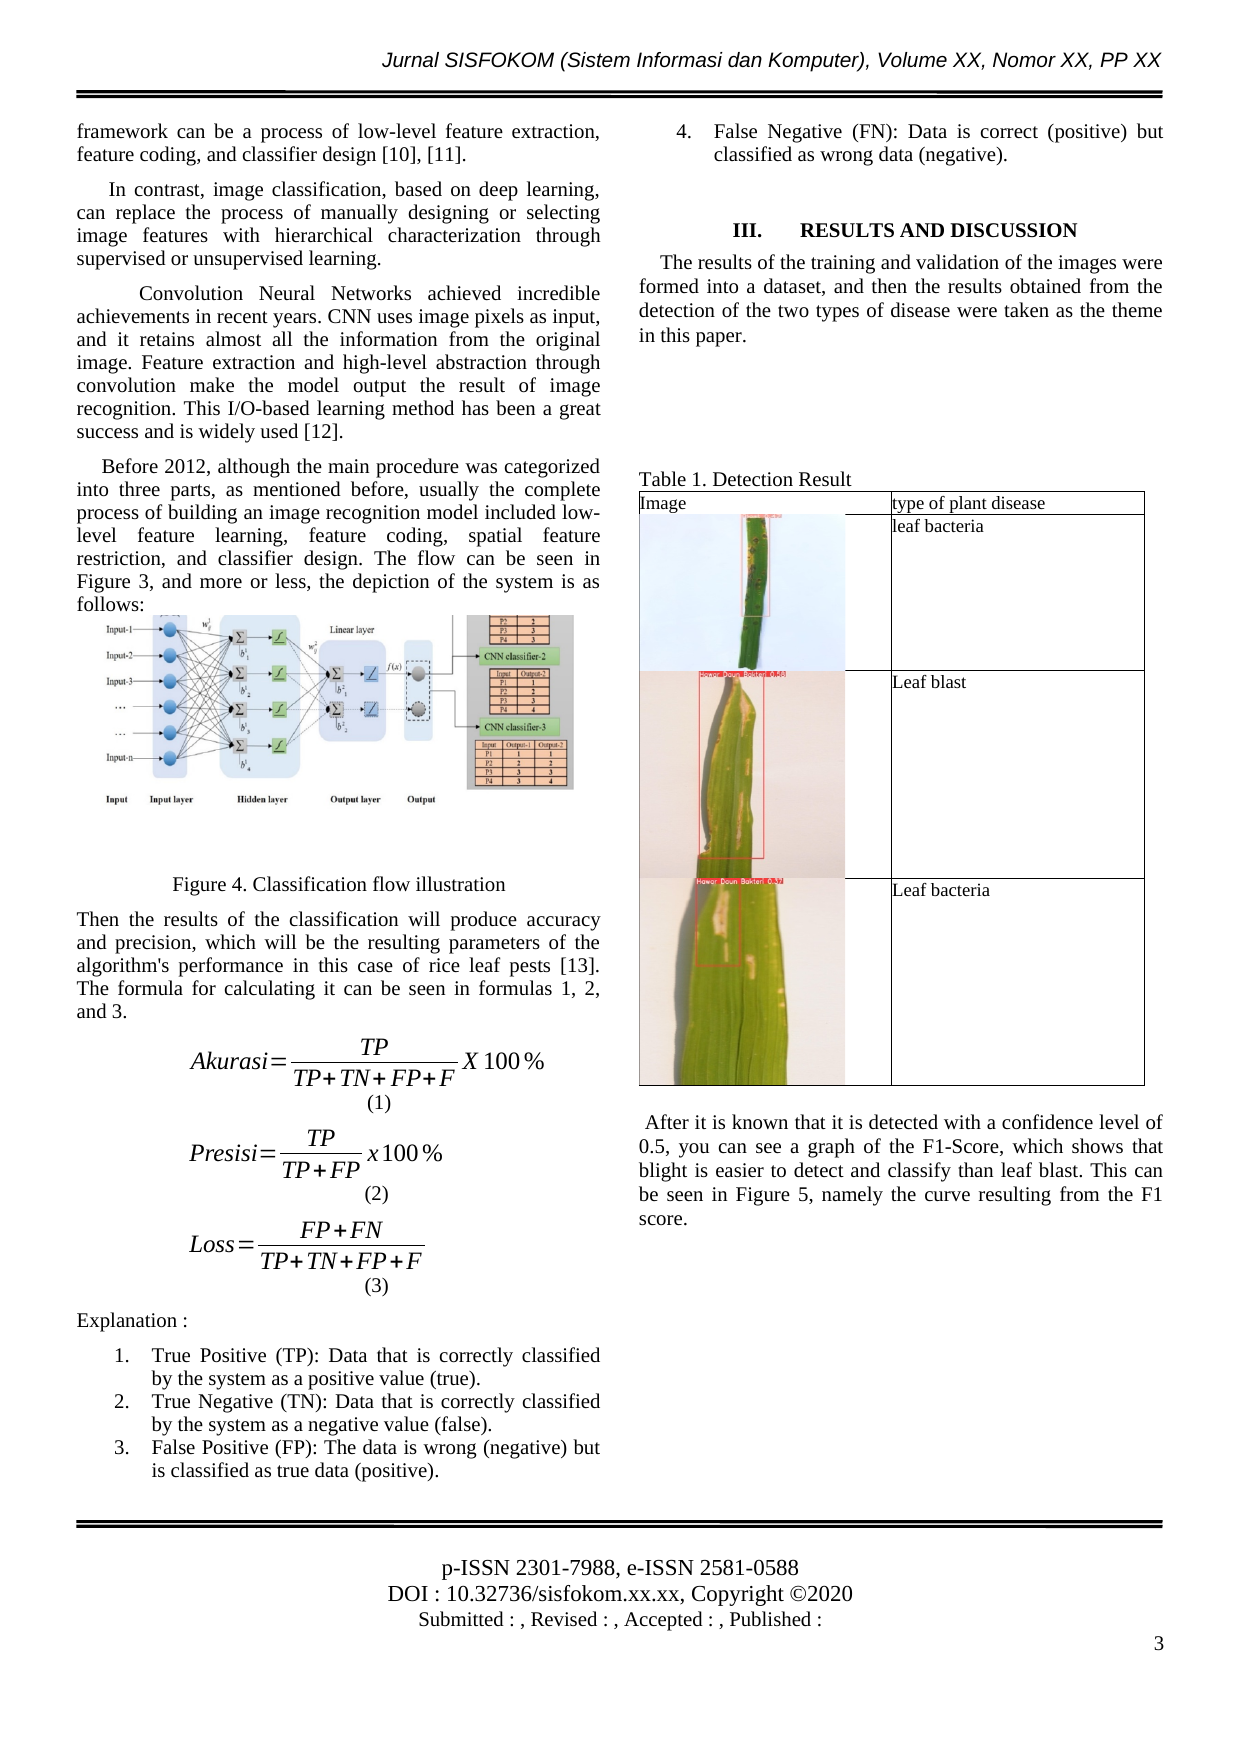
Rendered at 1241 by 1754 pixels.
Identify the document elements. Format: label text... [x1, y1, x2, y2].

table_cell leaf bacteria [892, 515, 1144, 670]
picture [639, 514, 846, 1085]
list True Positive (TP): Data that is correctly classified by the system as a positive value (true). [114, 1344, 601, 1390]
table_cell Leaf blast [892, 671, 1144, 877]
text In contrast, image classification, based on deep learning, can replace the process of manually designing or selecting image features with hierarchical characterization through supervised or unsupervised learning. [76, 178, 601, 270]
list False Positive (FP): The data is wrong (negative) but is classified as true data (positive). [114, 1436, 601, 1482]
table_header type of plant disease [892, 492, 1144, 513]
text Before 2012, although the main procedure was categorized into three parts, as mentioned before, usually the complete process of building an image recognition model included low-level feature learning, feature coding, spatial feature restriction, and classifier design. The flow can be seen in Figure 3, and more or less, the depiction of the system is as follows: [76, 455, 601, 616]
text (2) [150, 1126, 601, 1205]
text The results of the training and validation of the images were formed into a dataset, and then the results obtained from the detection of the two types of disease were taken as the theme in this paper. [639, 250, 1164, 347]
table_cell [846, 515, 891, 670]
table_cell Leaf bacteria [892, 879, 1144, 1084]
subtitle RESULTS AND DISCUSSION [639, 218, 1164, 242]
list True Negative (TN): Data that is correctly classified by the system as a negative value (false). [114, 1390, 601, 1436]
table_cell [846, 879, 891, 1084]
text Table 1. Detection Result [639, 467, 1164, 491]
text (3) [150, 1218, 601, 1297]
text After it is known that it is detected with a confidence level of 0.5, you can see a graph of the F1-Score, which shows that blight is easier to detect and classify than leaf blast. This can be seen in Figure 5, namely the curve resulting from the F1 score. [639, 1109, 1164, 1230]
table_header Image [640, 492, 891, 513]
text Figure 4. Classification flow illustration [76, 873, 601, 896]
list False Negative (FN): Data is correct (positive) but classified as wrong data (negative). [676, 120, 1164, 166]
text Then the results of the classification will produce accuracy and precision, which will be the resulting parameters of the algorithm's performance in this case of rice leaf pests [13]. The formula for calculating it can be seen in formulas 1, 2, and 3. [76, 908, 601, 1023]
text (1) [150, 1035, 601, 1114]
table_cell [846, 671, 891, 877]
picture [76, 615, 583, 814]
text Explanation : [76, 1309, 601, 1332]
text Convolution Neural Networks achieved incredible achievements in recent years. CNN uses image pixels as input, and it retains almost all the information from the original image. Feature extraction and high-level abstraction through convolution make the model output the result of image recognition. This I/O-based learning method has been a great success and is widely used [12]. [76, 282, 601, 443]
